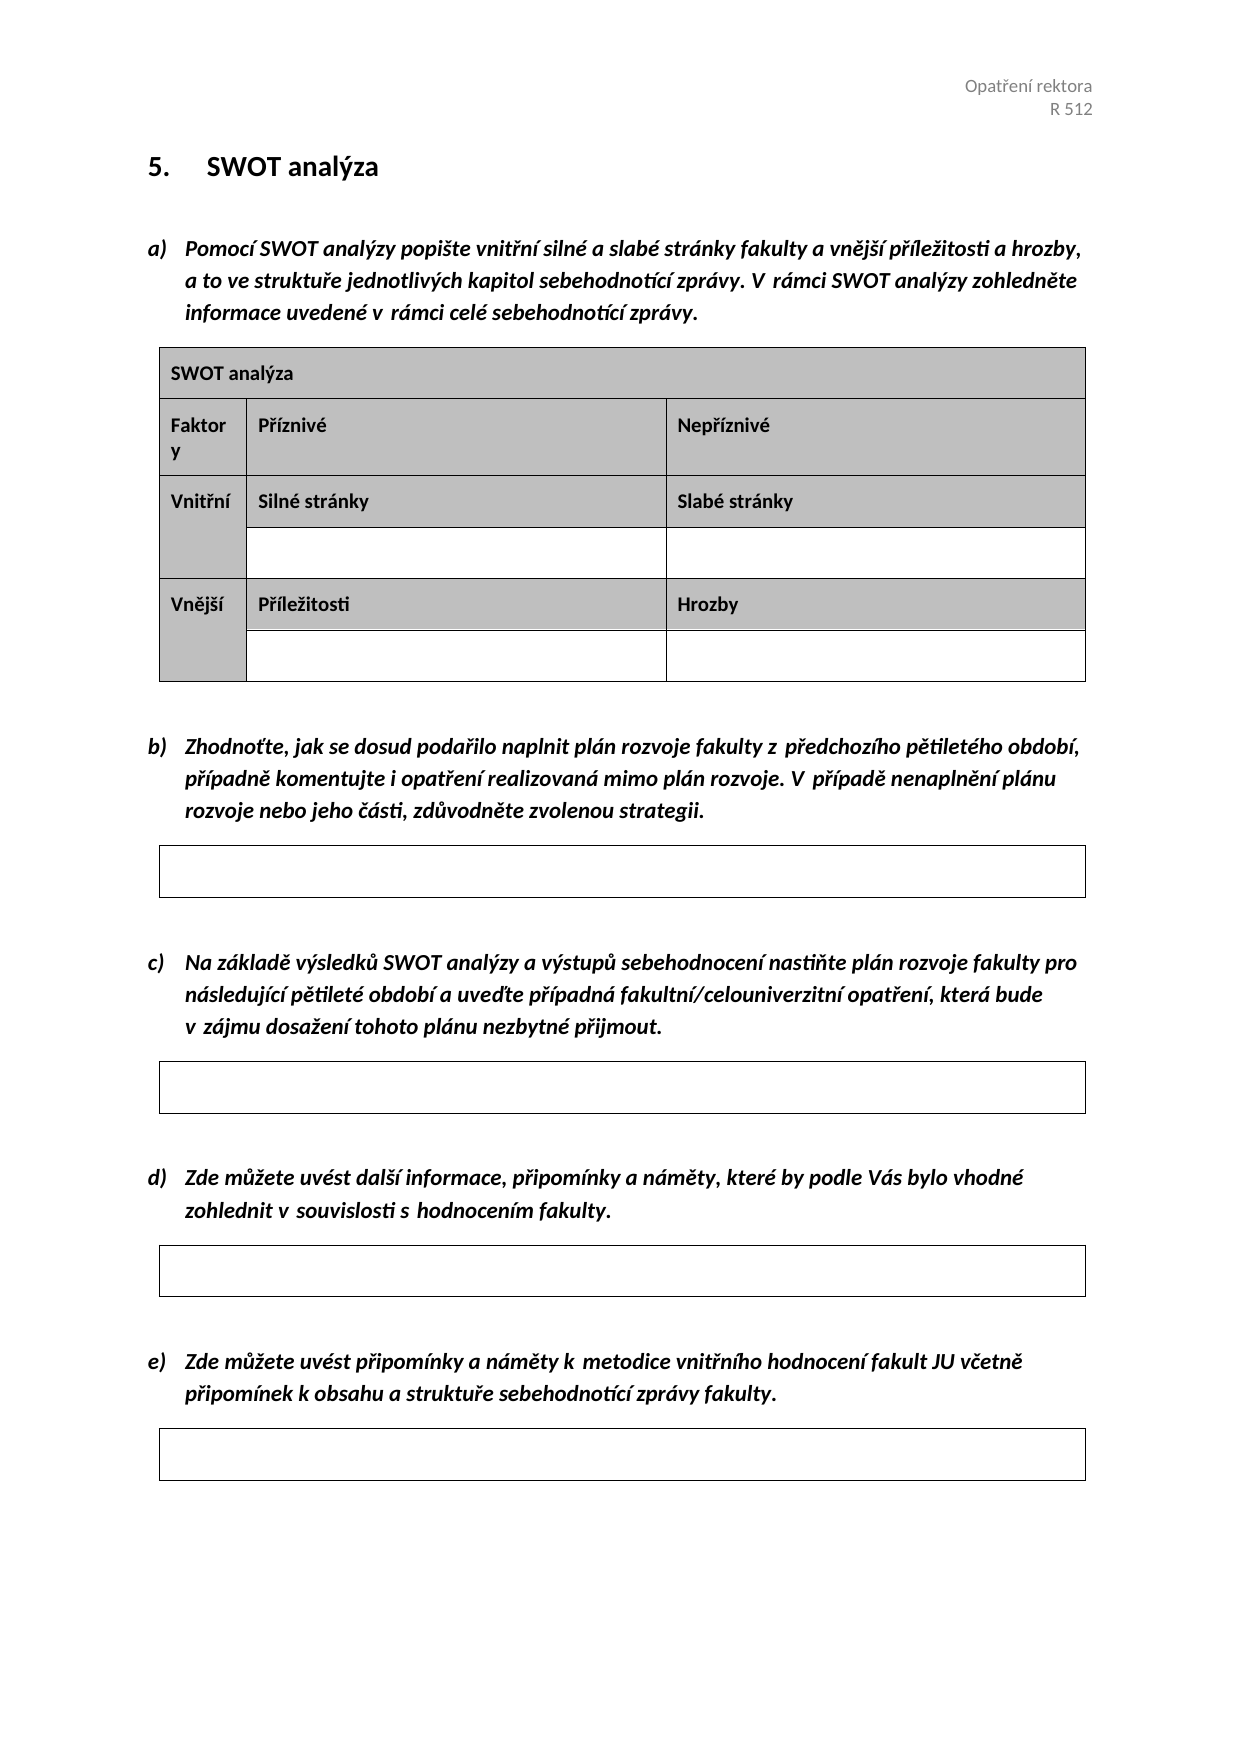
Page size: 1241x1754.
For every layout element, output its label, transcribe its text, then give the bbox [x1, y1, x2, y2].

table_cell Silné stránky [247, 476, 666, 527]
table_header [160, 1062, 1085, 1112]
table_cell [667, 631, 1085, 681]
list Pomocí SWOT analýzy popište vnitřní silné a slabé stránky fakulty a vnější příležitosti a hrozby, a to ve struktuře jednotlivých kapitol sebehodnotící zprávy. V rámci SWOT analýzy zohledněte informace uvedené v rámci celé sebehodnotící zprávy. [148, 234, 1093, 326]
table_cell Vnitřní [160, 476, 246, 578]
table_header SWOT analýza [160, 348, 1085, 398]
list Na základě výsledků SWOT analýzy a výstupů sebehodnocení nastiňte plán rozvoje fakulty pro následující pětileté období a uveďte případná fakultní/celouniverzitní opatření, která bude v zájmu dosažení tohoto plánu nezbytné přijmout. [148, 948, 1093, 1040]
list Zde můžete uvést další informace, připomínky a náměty, které by podle Vás bylo vhodné zohlednit v souvislosti s hodnocením fakulty. [148, 1163, 1093, 1224]
table_cell Slabé stránky [667, 476, 1085, 527]
list Zhodnoťte, jak se dosud podařilo naplnit plán rozvoje fakulty z předchozího pětiletého období, případně komentujte i opatření realizovaná mimo plán rozvoje. V případě nenaplnění plánu rozvoje nebo jeho části, zdůvodněte zvolenou strategii. [148, 732, 1093, 824]
table_cell Hrozby [667, 579, 1085, 629]
table_cell Faktory [160, 399, 246, 475]
table_cell Příznivé [247, 399, 666, 475]
table_cell Příležitosti [247, 579, 666, 629]
list Zde můžete uvést připomínky a náměty k metodice vnitřního hodnocení fakult JU včetně připomínek k obsahu a struktuře sebehodnotící zprávy fakulty. [148, 1347, 1093, 1407]
table_header [160, 846, 1085, 897]
table_cell Vnější [160, 579, 246, 681]
table_cell [247, 631, 666, 681]
table_cell [667, 528, 1085, 578]
subtitle SWOT analýza [148, 148, 1093, 184]
table_cell Nepříznivé [667, 399, 1085, 475]
table_cell [247, 528, 666, 578]
table_header [160, 1246, 1085, 1296]
table_header [160, 1429, 1085, 1479]
